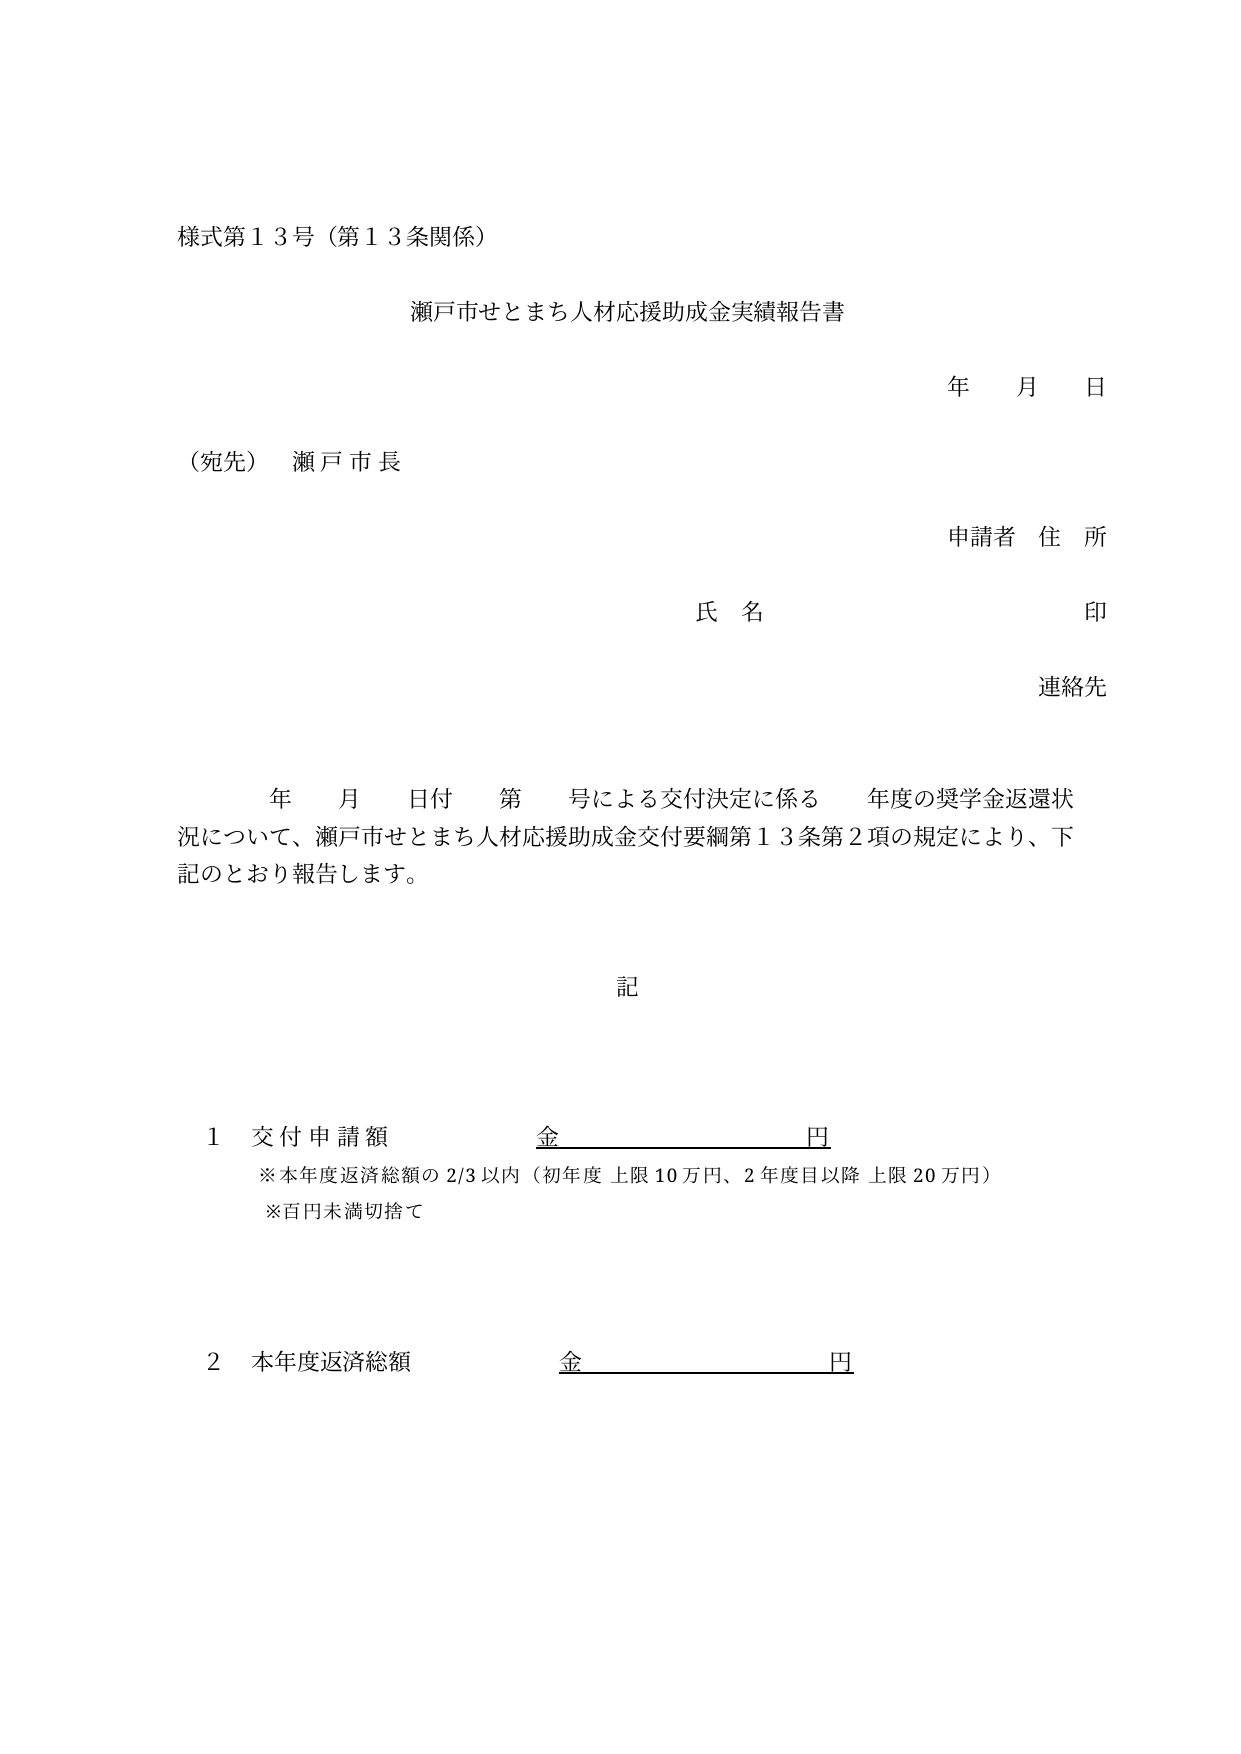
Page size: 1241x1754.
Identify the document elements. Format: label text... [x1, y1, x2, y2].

text 申請者 住 所 [177, 517, 1107, 554]
text 氏 名 印 [177, 592, 1107, 629]
text 年 月 日付 第 号による交付決定に係る 年度の奨学金返還状況について、瀬戸市せとまち人材応援助成金交付要綱第１３条第２項の規定により、下記のとおり報告します。 [177, 779, 1078, 892]
text 連絡先 [177, 667, 1107, 704]
text ※本年度返済総額の2/3以内（初年度 上限10万円、2年度目以降 上限20万円） [177, 1154, 1078, 1192]
text １ 交付申請額 金 円 [177, 1117, 1078, 1154]
text （宛先） 瀬 戸 市 長 [177, 442, 1078, 479]
text ２ 本年度返済総額 金 円 [177, 1342, 1078, 1379]
text ※百円未満切捨て [177, 1192, 1078, 1229]
text 瀬戸市せとまち人材応援助成金実績報告書 [177, 292, 1078, 329]
text 様式第１３号（第１３条関係） [177, 217, 1078, 254]
text 記 [177, 967, 1078, 1004]
text 年 月 日 [177, 367, 1107, 404]
